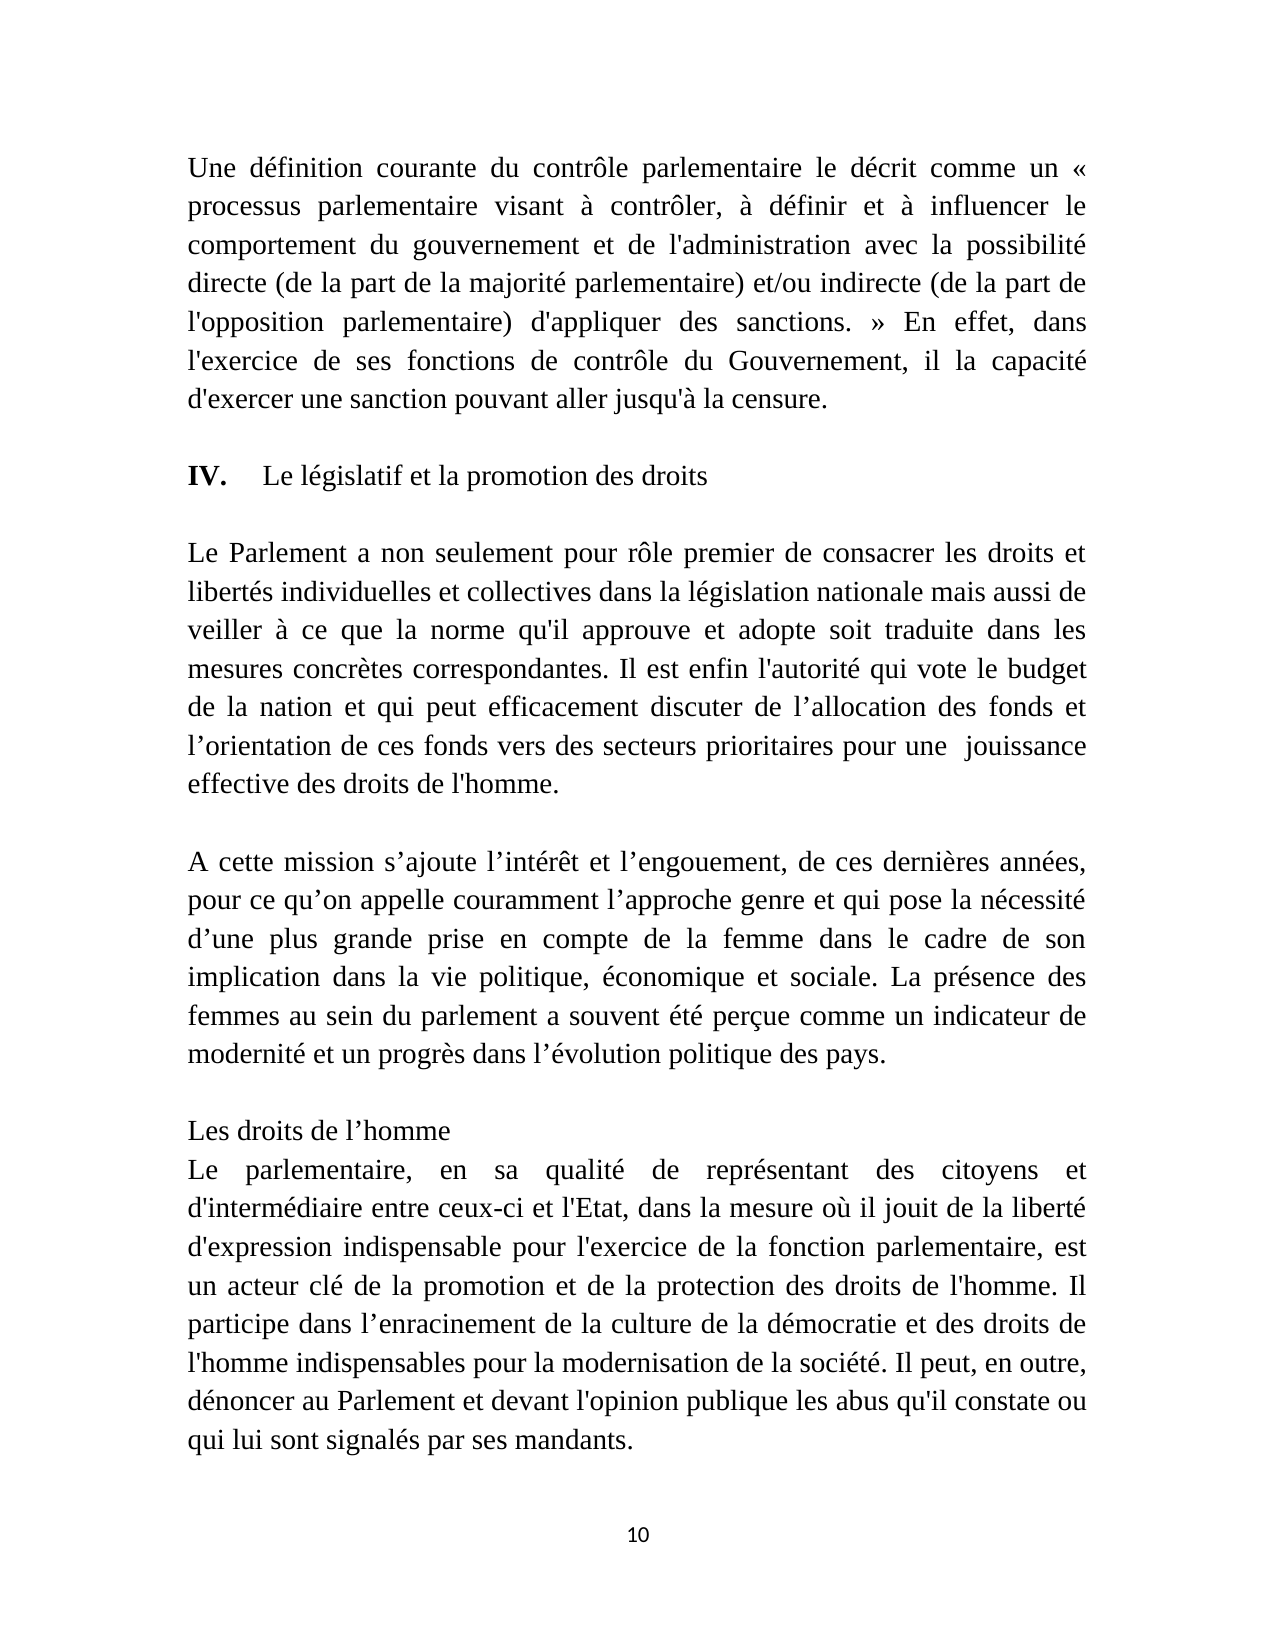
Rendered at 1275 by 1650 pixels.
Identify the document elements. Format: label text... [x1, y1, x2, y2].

list Une définition courante du contrôle parlementaire le décrit comme un « processus parlementaire visant à contrôler, à définir et à influencer le comportement du gouvernement et de l'administration avec la possibilité directe (de la part de la majorité parlementaire) et/ou indirecte (de la part de l'opposition parlementaire) d'appliquer des sanctions. » En effet, dans l'exercice de ses fonctions de contrôle du Gouvernement, il la capacité d'exercer une sanction pouvant aller jusqu'à la censure. [187, 150, 1087, 415]
list A cette mission s’ajoute l’intérêt et l’engouement, de ces dernières années, pour ce qu’on appelle couramment l’approche genre et qui pose la nécessité d’une plus grande prise en compte de la femme dans le cadre de son implication dans la vie politique, économique et sociale. La présence des femmes au sein du parlement a souvent été perçue comme un indicateur de modernité et un progrès dans l’évolution politique des pays. [187, 844, 1087, 1070]
list Le Parlement a non seulement pour rôle premier de consacrer les droits et libertés individuelles et collectives dans la législation nationale mais aussi de veiller à ce que la norme qu'il approuve et adopte soit traduite dans les mesures concrètes correspondantes. Il est enfin l'autorité qui vote le budget de la nation et qui peut efficacement discuter de l’allocation des fonds et l’orientation de ces fonds vers des secteurs prioritaires pour une jouissance effective des droits de l'homme. [187, 535, 1087, 800]
list Le législatif et la promotion des droits [187, 458, 1087, 492]
list Le parlementaire, en sa qualité de représentant des citoyens et d'intermédiaire entre ceux-ci et l'Etat, dans la mesure où il jouit de la liberté d'expression indispensable pour l'exercice de la fonction parlementaire, est un acteur clé de la promotion et de la protection des droits de l'homme. Il participe dans l’enracinement de la culture de la démocratie et des droits de l'homme indispensables pour la modernisation de la société. Il peut, en outre, dénoncer au Parlement et devant l'opinion publique les abus qu'il constate ou qui lui sont signalés par ses mandants. [187, 1152, 1087, 1455]
list Les droits de l’homme [187, 1113, 1087, 1147]
